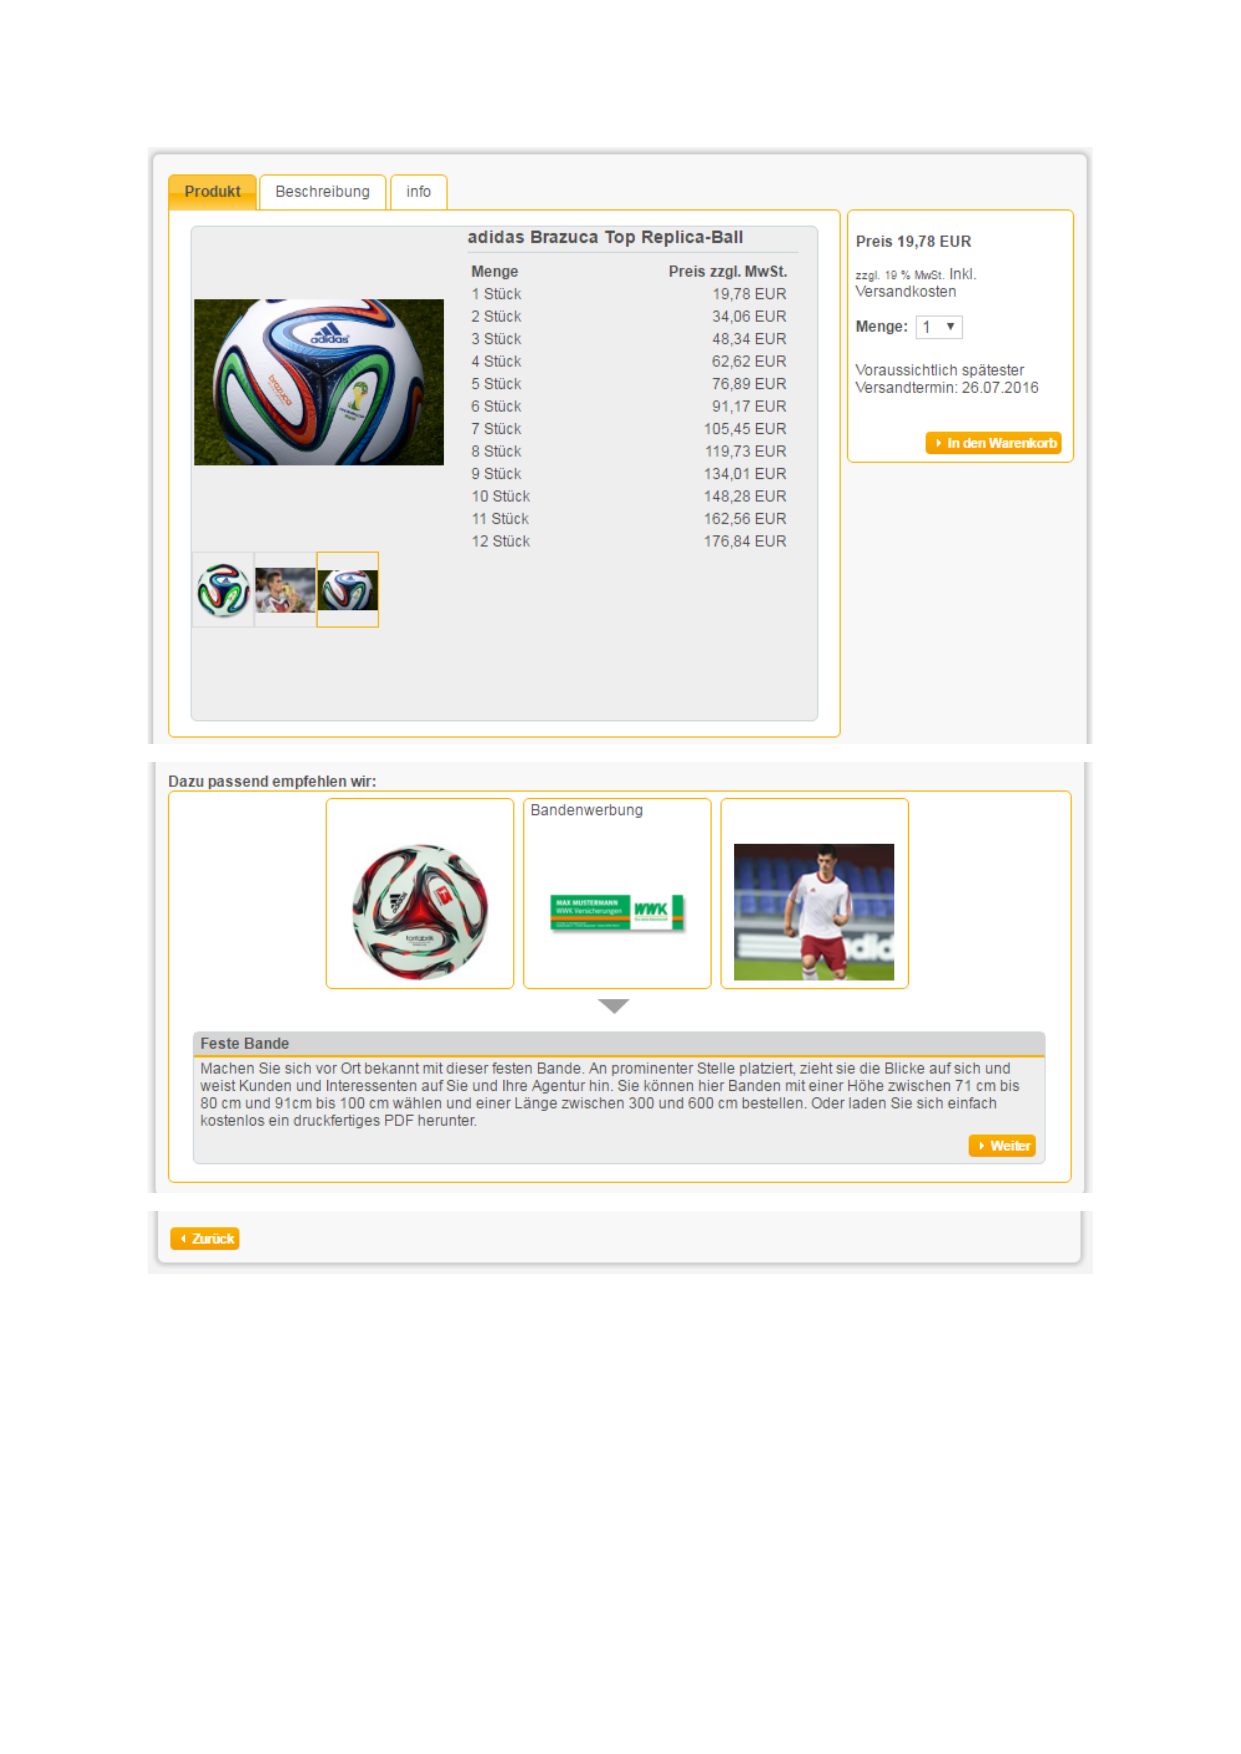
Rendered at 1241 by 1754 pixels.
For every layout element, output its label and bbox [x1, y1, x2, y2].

picture [147, 1211, 1093, 1274]
picture [147, 762, 1093, 1193]
picture [147, 147, 1093, 744]
